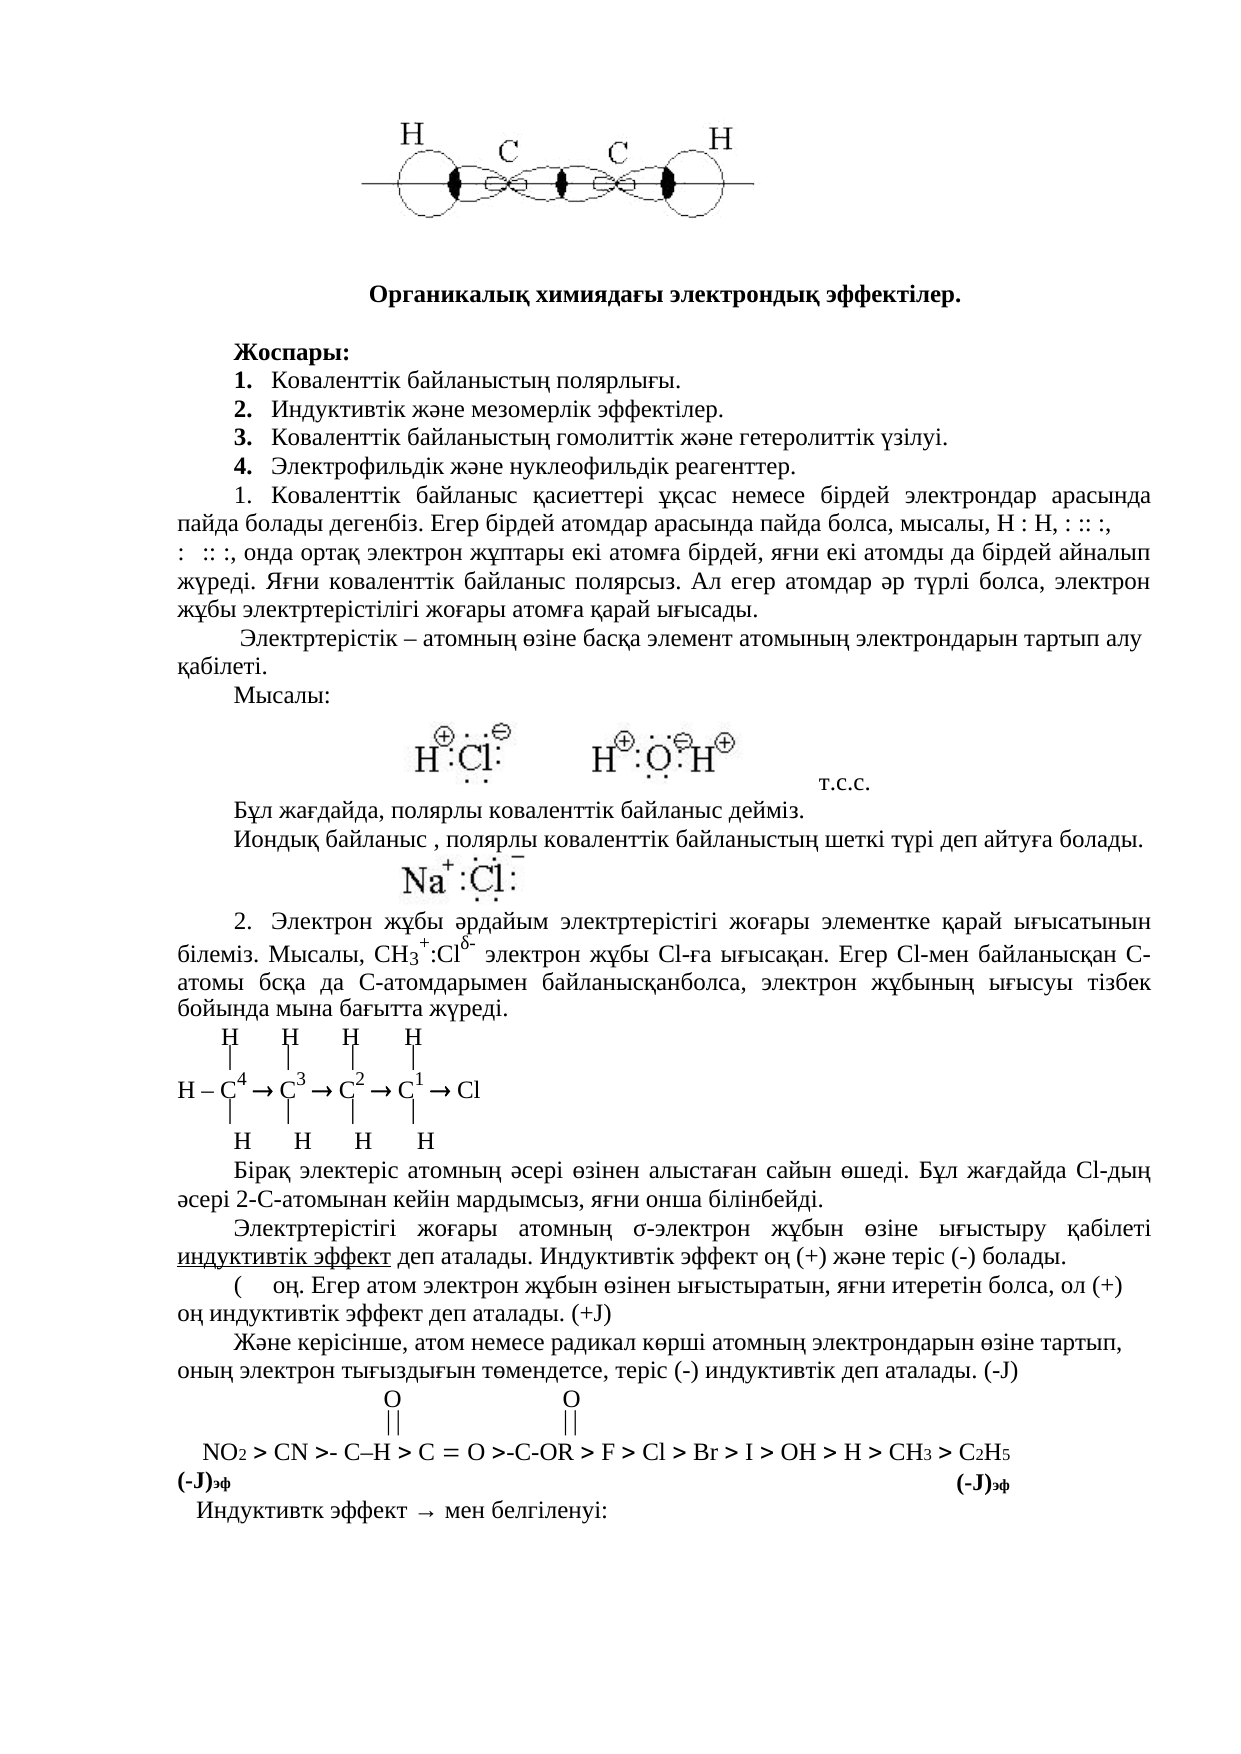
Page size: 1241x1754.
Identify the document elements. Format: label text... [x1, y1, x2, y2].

list Коваленттік байланыстың полярлығы. [233, 366, 1152, 394]
list Коваленттік байланыс қасиеттері ұқсас немесе бірдей электрондар арасында пайда болады дегенбіз. Егер бірдей атомдар арасында пайда болса, мысалы, Н : Н, : :: :, [177, 481, 1152, 537]
text Жоспары: [233, 337, 1152, 366]
text Электртерістігі жоғары атомның σ-электрон жұбын өзіне ығыстыру қабілеті индуктивтік эффект деп аталады. Индуктивтік эффект оң (+) және теріс (-) болады. [177, 1214, 1152, 1270]
text Н – С4  С3  С2  С1  Сl [177, 1073, 1152, 1105]
text NO2  CN - C–H  C  O -C-OR  F  Cl  Br  I  OH  H  CH3  C2H5 [202, 1437, 1152, 1466]
text Индуктивтк эффект → мен белгіленуі: [196, 1496, 1152, 1524]
text   [383, 1413, 1152, 1436]
text т.с.с. [819, 767, 1152, 796]
text Бұл жағдайда, полярлы коваленттік байланыс дейміз. [233, 796, 1152, 824]
text     [227, 1051, 1152, 1073]
picture [349, 118, 764, 223]
text Органикалық химиядағы электрондық эффектілер. [369, 279, 1152, 308]
list :: :, онда ортақ электрон жұптары екі атомға бірдей, яғни екі атомды да бірдей айналып жүреді. Яғни коваленттік байланыс полярсыз. Ал егер атомдар әр түрлі болса, электрон жұбы электртерістілігі жоғары атомға қарай ығысады. [177, 538, 1152, 623]
picture [392, 709, 743, 791]
text (-J)эф [956, 1468, 1152, 1496]
text Мысалы: [233, 680, 1152, 709]
text Иондық байланыс , полярлы коваленттік байланыстың шеткі түрі деп айтуға болады. [233, 824, 1152, 853]
picture [399, 854, 537, 908]
text Және керісінше, атом немесе радикал көрші атомның электрондарын өзіне тартып, оның электрон тығыздығын төмендетсе, теріс (-) индуктивтік деп аталады. (-J) [177, 1328, 1152, 1384]
list Электрон жұбы әрдайым электртерістігі жоғары элементке қарай ығысатынын білеміз. Мысалы, СН3+:Clδ- электрон жұбы Сl-ға ығысақан. Егер Сl-мен байланысқан С-атомы бсқа да С-атомдарымен байланысқанболса, электрон жұбының ығысуы тізбек бойында мына бағытта жүреді. [177, 908, 1152, 1022]
list оң. Егер атом электрон жұбын өзінен ығыстыратын, яғни итеретін болса, ол (+) оң индуктивтік эффект деп аталады. (+J) [177, 1271, 1150, 1327]
text (-J)эф [177, 1466, 881, 1494]
text Бірақ электеріс атомның әсері өзінен алыстаған сайын өшеді. Бұл жағдайда Сl-дың әсері 2-С-атомынан кейін мардымсыз, яғни онша білінбейді. [177, 1157, 1152, 1212]
list Коваленттік байланыстың гомолиттік және гетеролиттік үзілуі. [233, 422, 1152, 451]
list Электрофильдік және нуклеофильдік реагенттер. [233, 451, 1152, 480]
text     [227, 1105, 1152, 1127]
list Индуктивтік және мезомерлік эффектілер. [233, 394, 1152, 422]
text Н Н Н Н [221, 1022, 1152, 1051]
text Н Н Н Н [233, 1127, 1152, 1155]
text Электртерістік – атомның өзіне басқа элемент атомының электрондарын тартып алу қабілеті. [177, 624, 1152, 680]
text O O [383, 1384, 1152, 1413]
